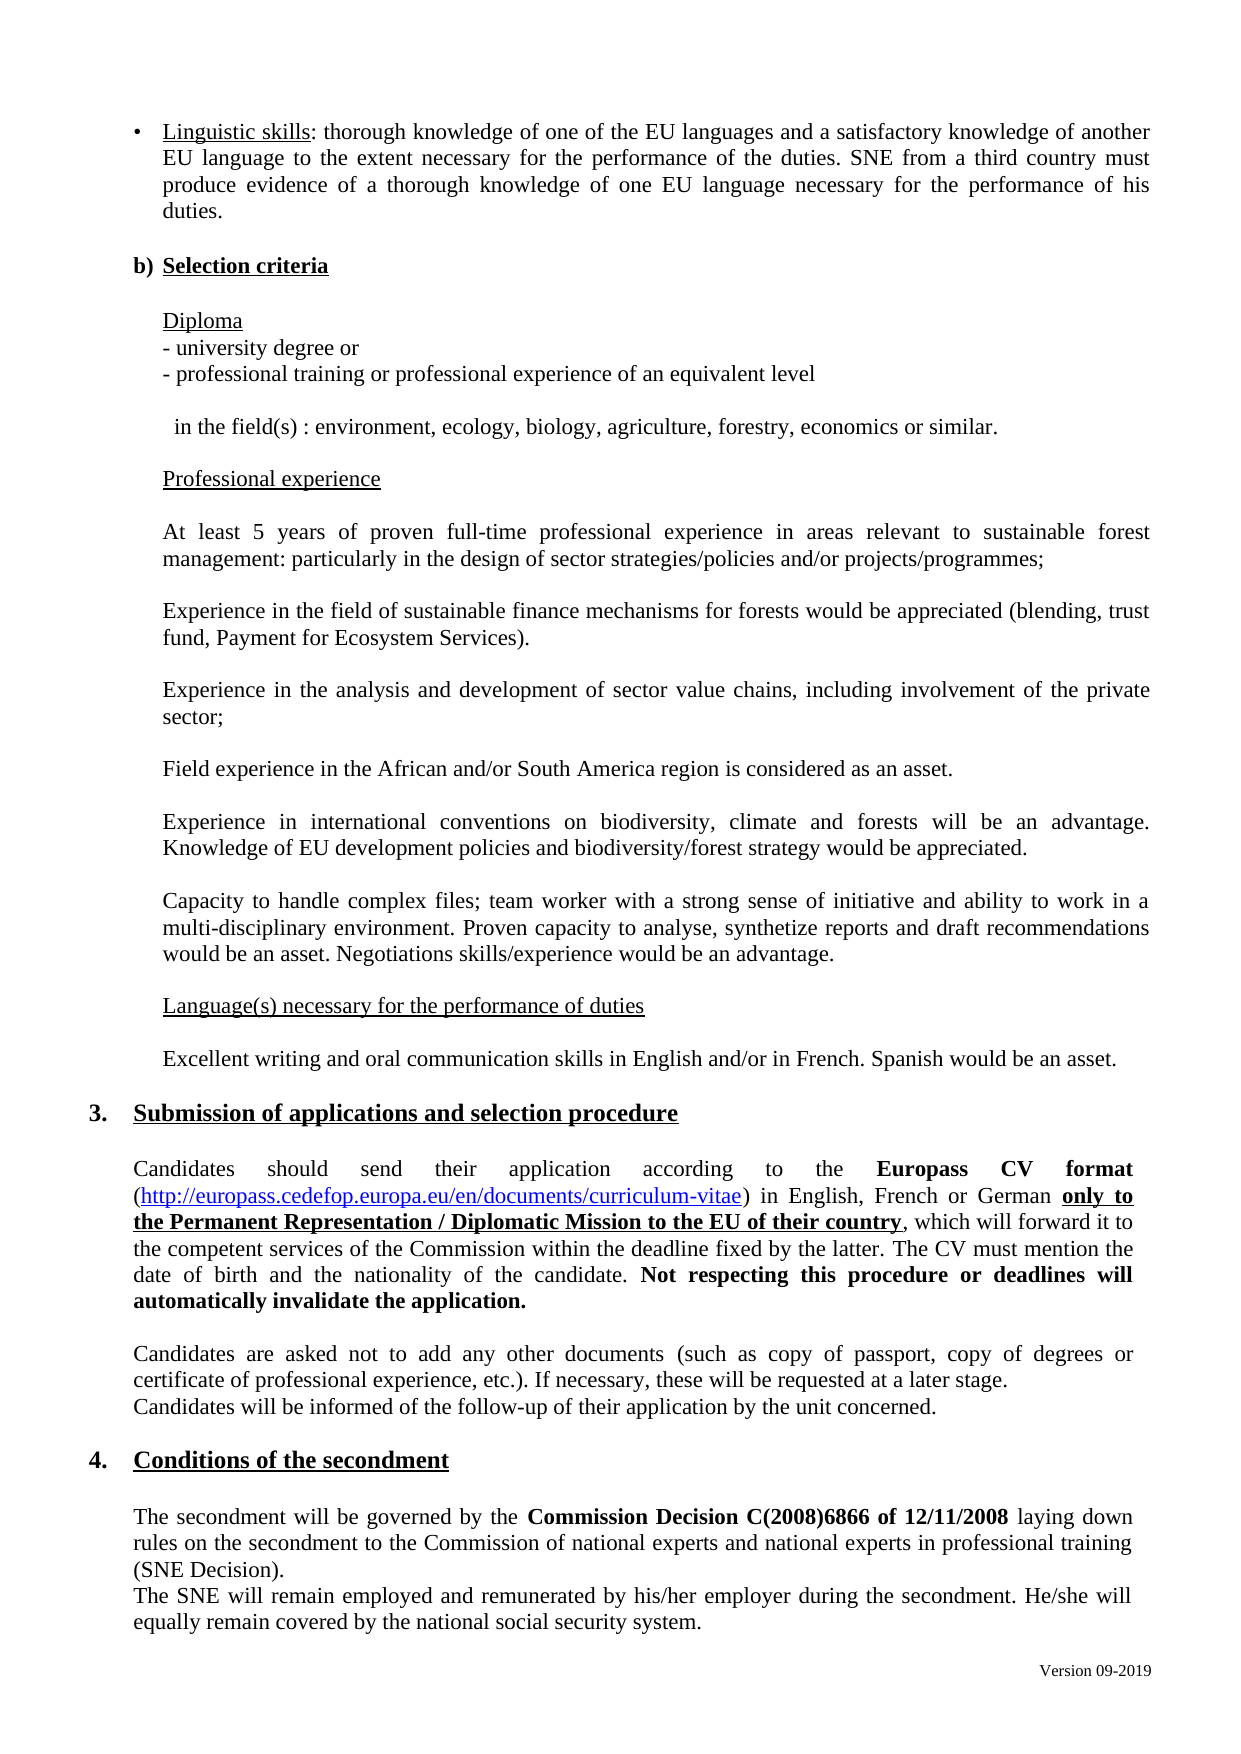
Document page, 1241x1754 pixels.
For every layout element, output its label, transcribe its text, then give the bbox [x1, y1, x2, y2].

text • Linguistic skills: thorough knowledge of one of the EU languages and a satisfactory knowledge of another EU language to the extent necessary for the performance of the duties. SNE from a third country must produce evidence of a thorough knowledge of one EU language necessary for the performance of his duties. [133, 118, 1152, 223]
text At least 5 years of proven full-time professional experience in areas relevant to sustainable forest management: particularly in the design of sector strategies/policies and/or projects/programmes; [162, 518, 1152, 571]
text Diploma [162, 307, 1145, 334]
text Candidates will be informed of the follow-up of their application by the unit concerned. [133, 1393, 1152, 1419]
text Professional experience [162, 466, 1145, 492]
text Candidates should send their application according to the Europass CV format (http://europass.cedefop.europa.eu/en/documents/curriculum-vitae) in English, French or German only to the Permanent Representation / Diplomatic Mission to the EU of their country, which will forward it to the competent services of the Commission within the deadline fixed by the latter. The CV must mention the date of birth and the nationality of the candidate. Not respecting this procedure or deadlines will automatically invalidate the application. [133, 1156, 1133, 1314]
text Excellent writing and oral communication skills in English and/or in French. Spanish would be an asset. [162, 1045, 1145, 1072]
text b) Selection criteria [133, 252, 1014, 279]
text Experience in the analysis and development of sector value chains, including involvement of the private sector; [162, 676, 1152, 729]
text Candidates are asked not to add any other documents (such as copy of passport, copy of degrees or certificate of professional experience, etc.). If necessary, these will be requested at a later stage. [133, 1340, 1135, 1393]
text Language(s) necessary for the performance of duties [162, 993, 1145, 1019]
text Experience in international conventions on biodiversity, climate and forests will be an advantage. Knowledge of EU development policies and biodiversity/forest strategy would be appreciated. [162, 808, 1152, 861]
text in the field(s) : environment, ecology, biology, agriculture, forestry, economics or similar. [162, 413, 1145, 439]
text The secondment will be governed by the Commission Decision C(2008)6866 of 12/11/2008 laying down rules on the secondment to the Commission of national experts and national experts in professional training (SNE Decision). [133, 1503, 1133, 1582]
text Capacity to handle complex files; team worker with a strong sense of initiative and ability to work in a multi-disciplinary environment. Proven capacity to analyse, synthetize reports and draft recommendations would be an asset. Negotiations skills/experience would be an advantage. [162, 887, 1152, 966]
text Field experience in the African and/or South America region is considered as an asset. [162, 755, 1152, 782]
text The SNE will remain employed and remunerated by his/her employer during the secondment. He/she will equally remain covered by the national social security system. [133, 1582, 1133, 1635]
text 4. Conditions of the secondment [89, 1445, 1152, 1474]
text 3. Submission of applications and selection procedure [89, 1098, 1152, 1127]
text - university degree or [162, 334, 1014, 360]
text - professional training or professional experience of an equivalent level [162, 360, 1014, 386]
text Experience in the field of sustainable finance mechanisms for forests would be appreciated (blending, trust fund, Payment for Ecosystem Services). [162, 597, 1152, 650]
